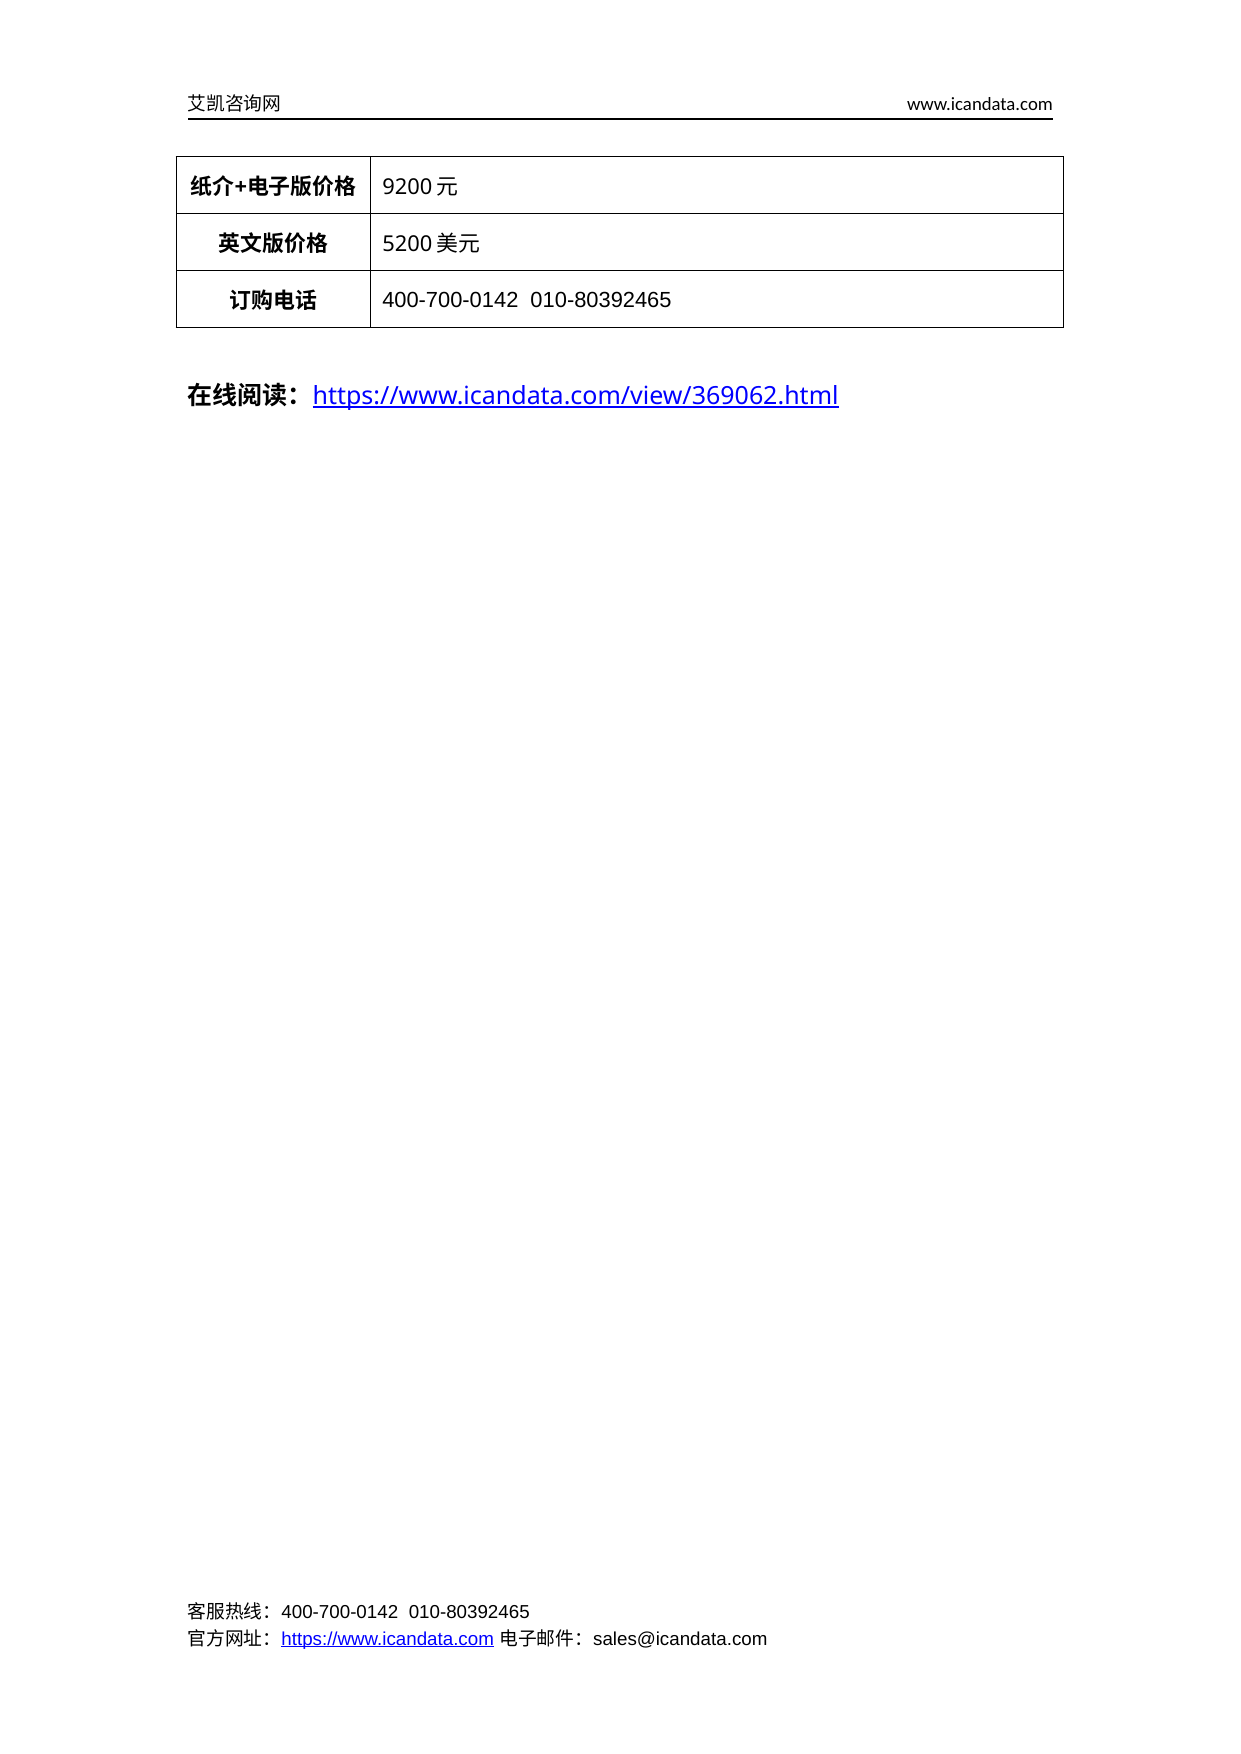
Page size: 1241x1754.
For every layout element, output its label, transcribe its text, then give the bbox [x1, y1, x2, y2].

table_cell 9200元 [371, 157, 1063, 213]
table_cell 纸介+电子版价格 [177, 157, 370, 213]
table_cell 订购电话 [177, 271, 370, 327]
table_cell 5200美元 [371, 214, 1063, 270]
table_cell 英文版价格 [177, 214, 370, 270]
text 在线阅读：https://www.icandata.com/view/369062.html [187, 361, 1053, 426]
table_cell 400-700-0142 010-80392465 [371, 271, 1063, 327]
